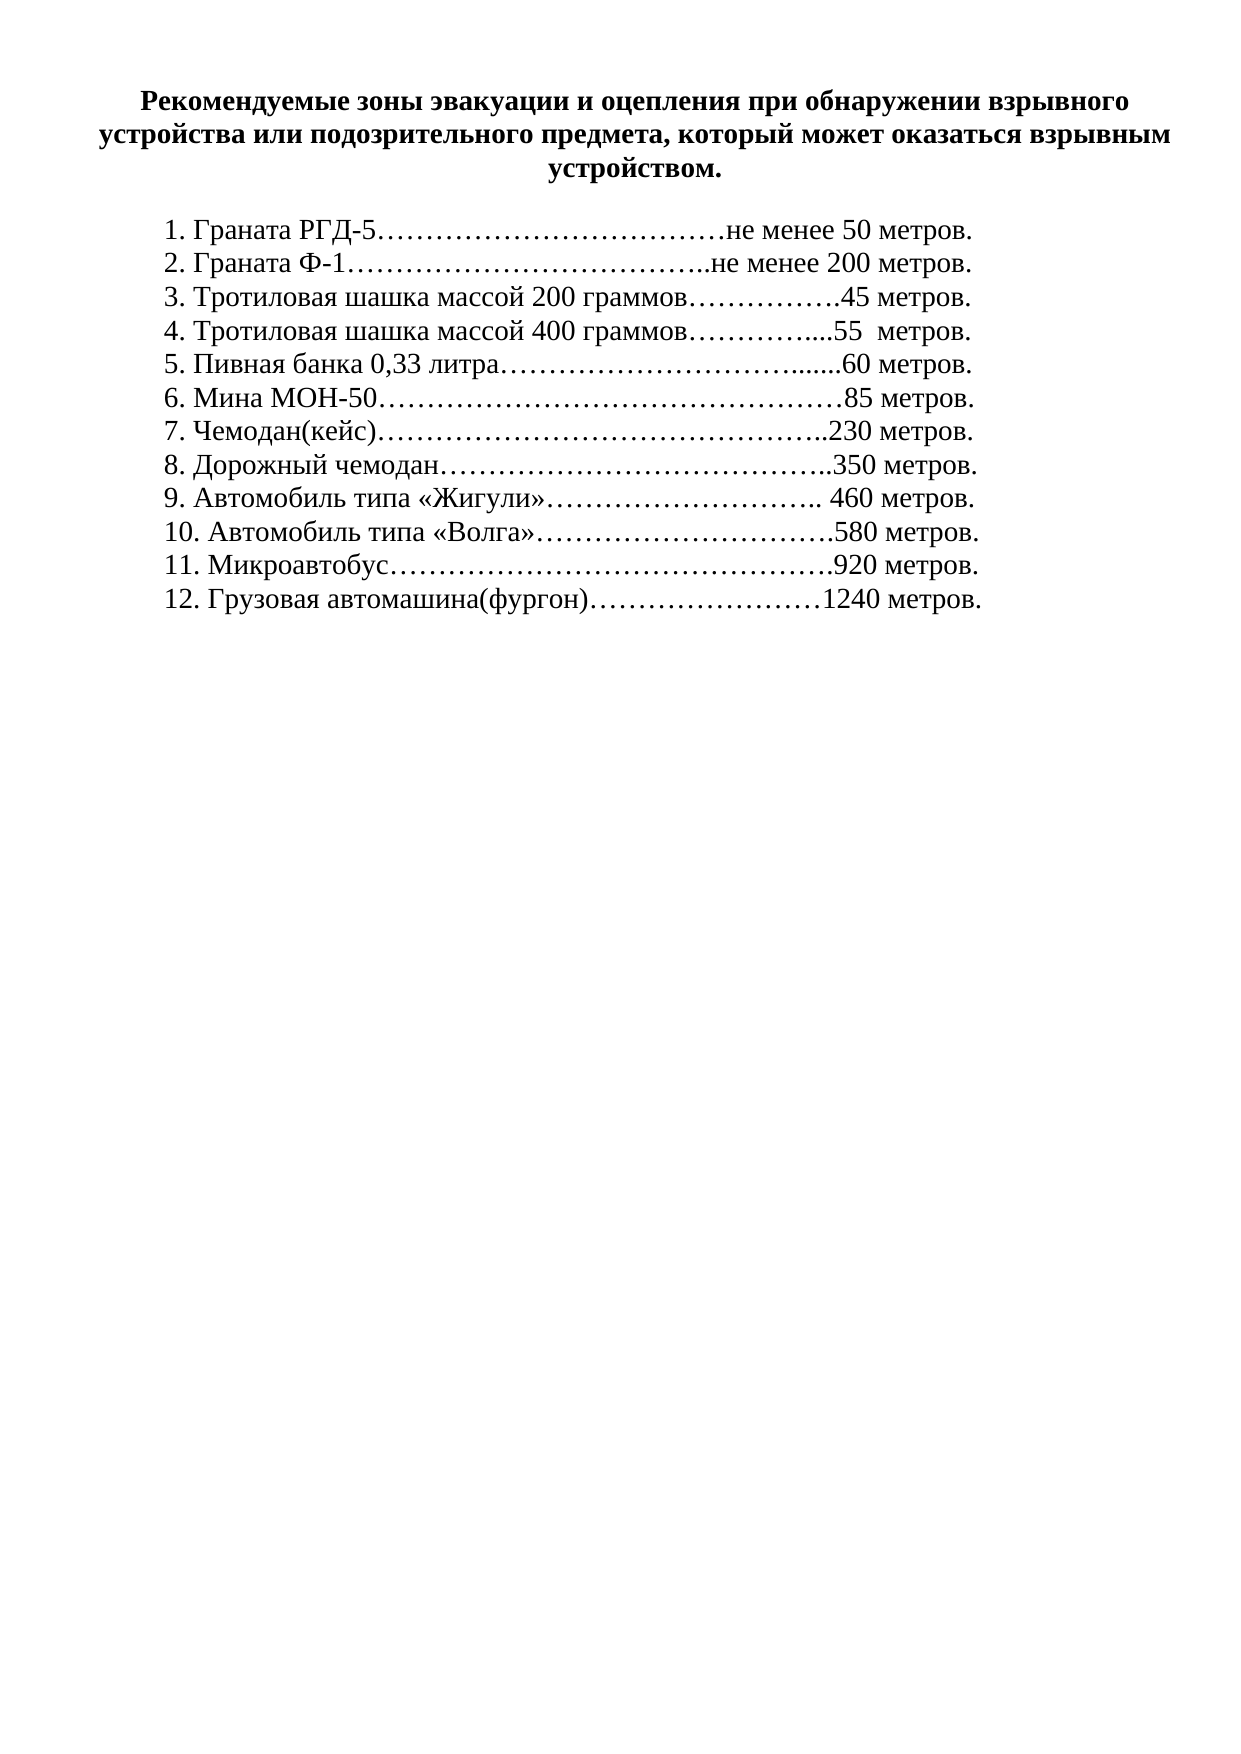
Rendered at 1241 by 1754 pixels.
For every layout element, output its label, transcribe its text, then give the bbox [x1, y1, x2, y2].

text Рекомендуемые зоны эвакуации и оцепления при обнаружении взрывного устройства или подозрительного предмета, который может оказаться взрывным устройством. [89, 83, 1181, 183]
text 7. Чемодан(кейс)………………………………………..230 метров. [89, 413, 1181, 447]
text 2. Граната Ф-1………………………………..не менее 200 метров. [89, 246, 1181, 279]
text 3. Тротиловая шашка массой 200 граммов…………….45 метров. [89, 279, 1181, 313]
text 11. Микроавтобус……………………………………….920 метров. [89, 547, 1181, 581]
text 12. Грузовая автомашина(фургон)……………………1240 метров. [89, 581, 1181, 614]
text 5. Пивная банка 0,33 литра………………………….......60 метров. [89, 346, 1181, 380]
text 1. Граната РГД-5………………………………не менее 50 метров. [89, 212, 1181, 246]
text 10. Автомобиль типа «Волга»………………………….580 метров. [89, 514, 1181, 547]
text 6. Мина МОН-50…………………………………………85 метров. [89, 380, 1181, 413]
text 4. Тротиловая шашка массой 400 граммов…………....55 метров. [89, 313, 1181, 346]
text 8. Дорожный чемодан…………………………………..350 метров. [89, 447, 1181, 480]
text 9. Автомобиль типа «Жигули»……………………….. 460 метров. [89, 480, 1181, 514]
